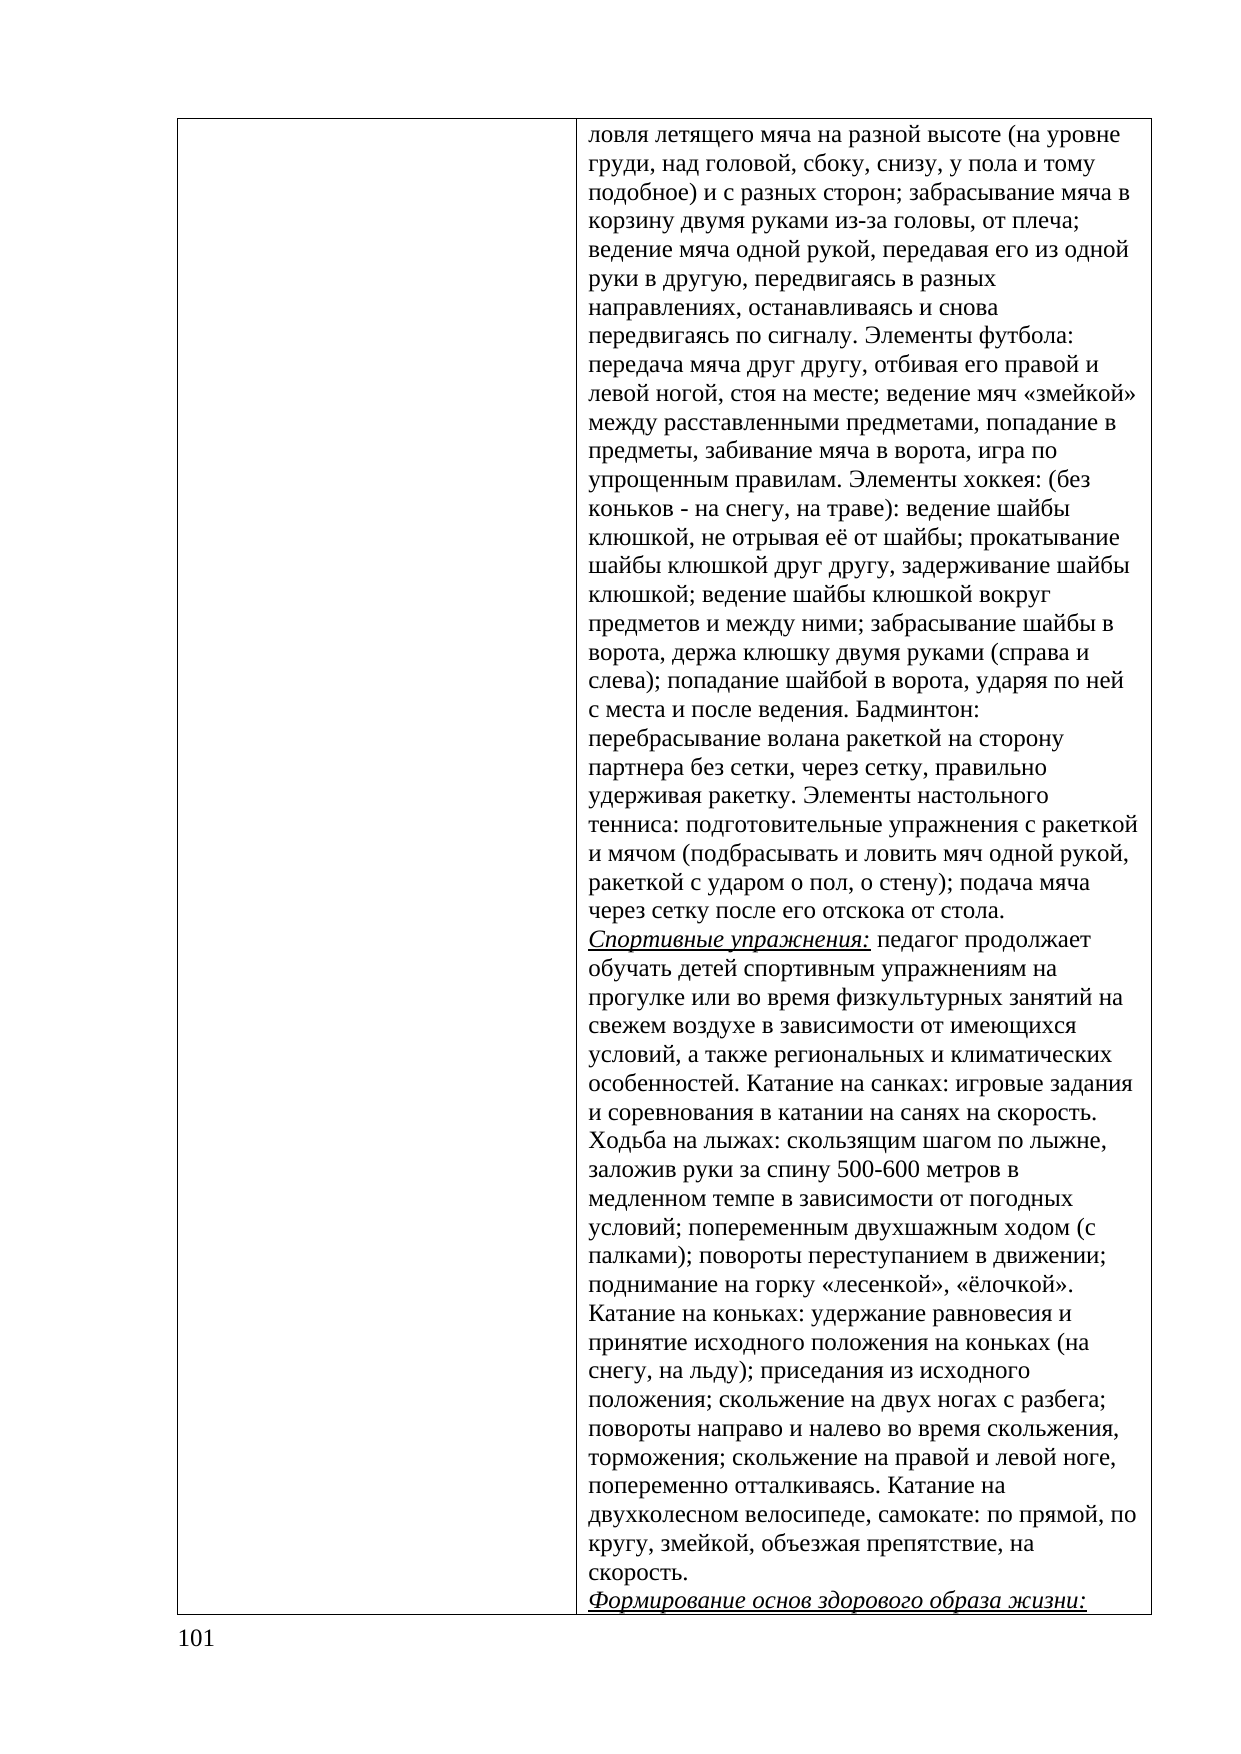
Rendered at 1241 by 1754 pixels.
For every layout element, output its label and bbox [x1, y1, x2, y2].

table_cell [178, 119, 576, 1614]
table_cell [577, 119, 1151, 1614]
